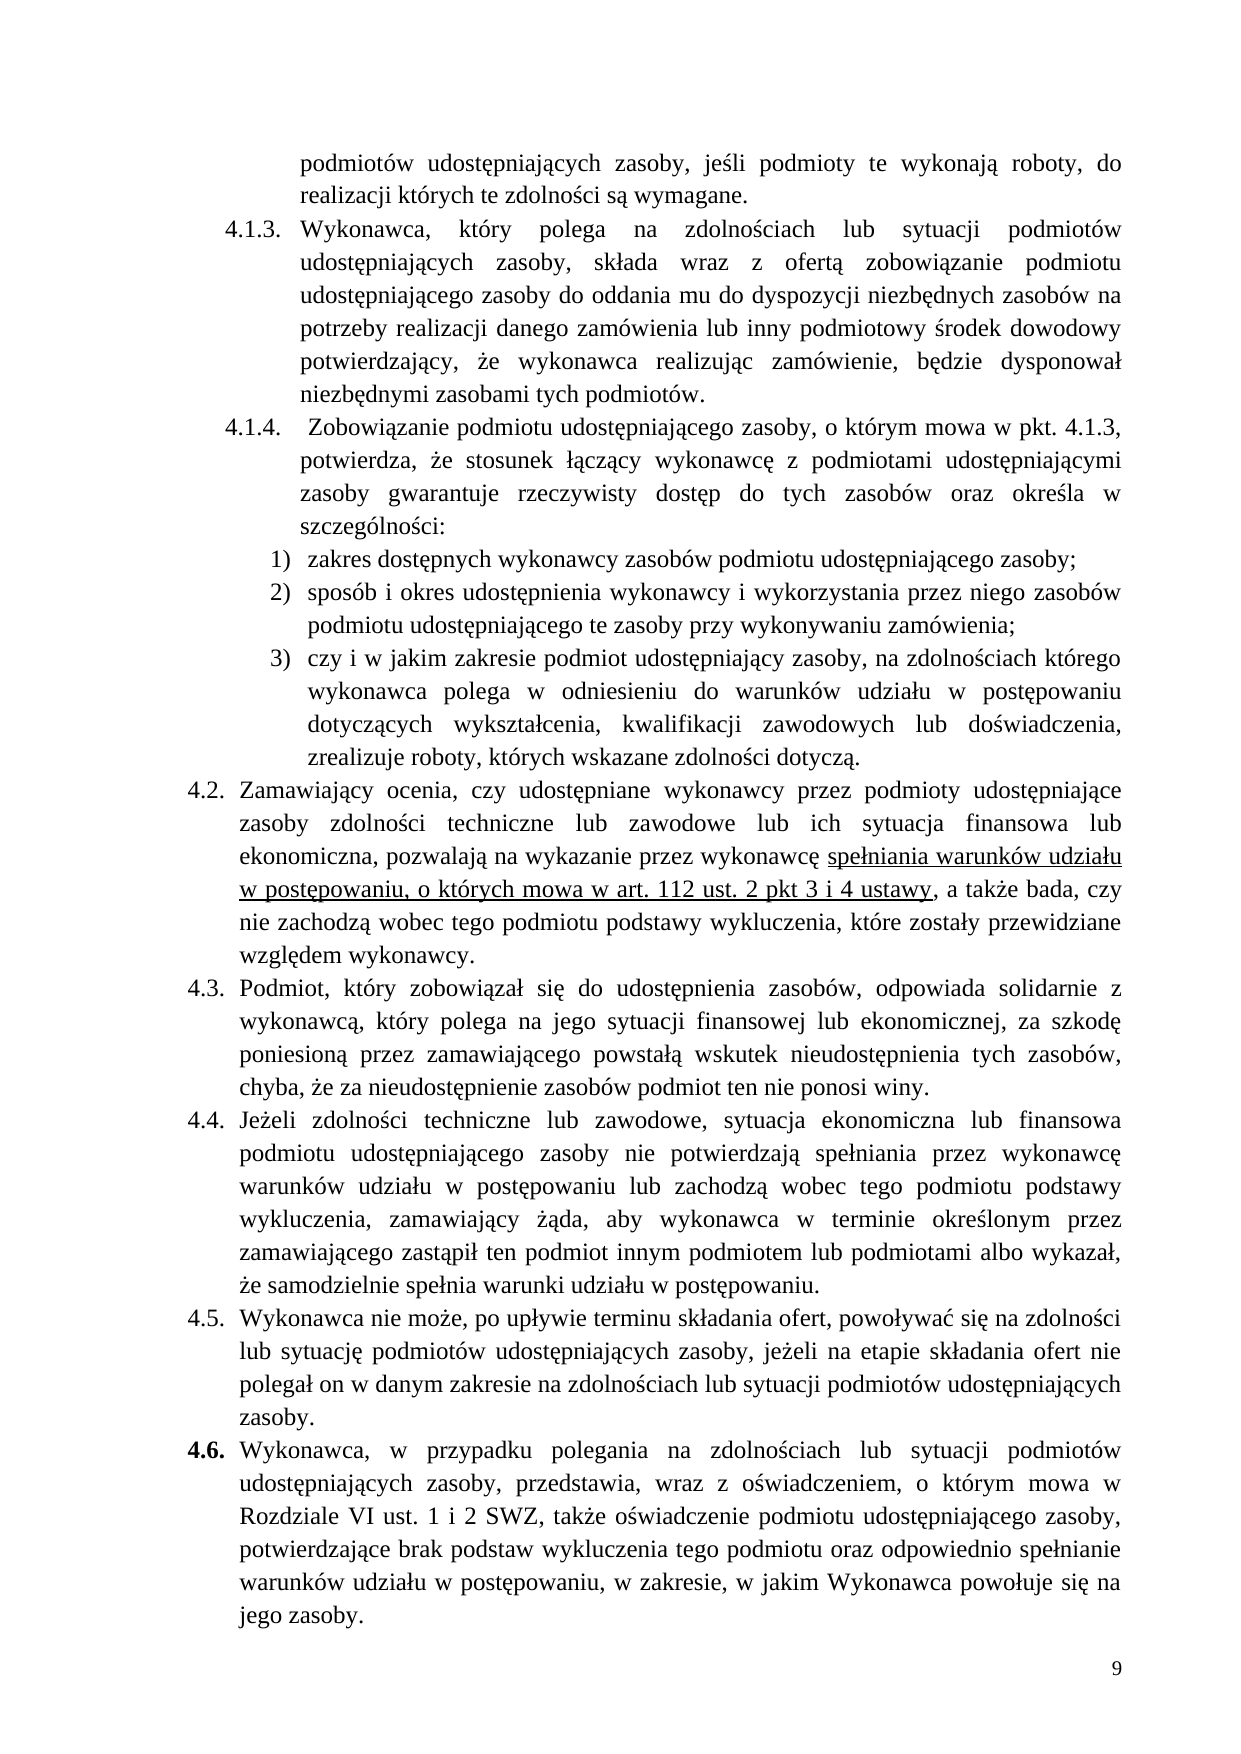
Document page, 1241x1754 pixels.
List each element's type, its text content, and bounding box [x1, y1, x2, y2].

list zakres dostępnych wykonawcy zasobów podmiotu udostępniającego zasoby; [270, 544, 1122, 573]
list Wykonawca, który polega na zdolnościach lub sytuacji podmiotów udostępniających zasoby, składa wraz z ofertą zobowiązanie podmiotu udostępniającego zasoby do oddania mu do dyspozycji niezbędnych zasobów na potrzeby realizacji danego zamówienia lub inny podmiotowy środek dowodowy potwierdzający, że wykonawca realizując zamówienie, będzie dysponował niezbędnymi zasobami tych podmiotów. [225, 214, 1122, 407]
list Jeżeli zdolności techniczne lub zawodowe, sytuacja ekonomiczna lub finansowa podmiotu udostępniającego zasoby nie potwierdzają spełniania przez wykonawcę warunków udziału w postępowaniu lub zachodzą wobec tego podmiotu podstawy wykluczenia, zamawiający żąda, aby wykonawca w terminie określonym przez zamawiającego zastąpił ten podmiot innym podmiotem lub podmiotami albo wykazał, że samodzielnie spełnia warunki udziału w postępowaniu. [187, 1105, 1122, 1299]
list sposób i okres udostępnienia wykonawcy i wykorzystania przez niego zasobów podmiotu udostępniającego te zasoby przy wykonywaniu zamówienia; [270, 577, 1122, 639]
list Podmiot, który zobowiązał się do udostępnienia zasobów, odpowiada solidarnie z wykonawcą, który polega na jego sytuacji finansowej lub ekonomicznej, za szkodę poniesioną przez zamawiającego powstałą wskutek nieudostępnienia tych zasobów, chyba, że za nieudostępnienie zasobów podmiot ten nie ponosi winy. [187, 973, 1122, 1101]
list Wykonawca, w przypadku polegania na zdolnościach lub sytuacji podmiotów udostępniających zasoby, przedstawia, wraz z oświadczeniem, o którym mowa w Rozdziale VI ust. 1 i 2 SWZ, także oświadczenie podmiotu udostępniającego zasoby, potwierdzające brak podstaw wykluczenia tego podmiotu oraz odpowiednio spełnianie warunków udziału w postępowaniu, w zakresie, w jakim Wykonawca powołuje się na jego zasoby. [187, 1435, 1122, 1629]
list Zamawiający ocenia, czy udostępniane wykonawcy przez podmioty udostępniające zasoby zdolności techniczne lub zawodowe lub ich sytuacja finansowa lub ekonomiczna, pozwalają na wykazanie przez wykonawcę spełniania warunków udziału w postępowaniu, o których mowa w art. 112 ust. 2 pkt 3 i 4 ustawy, a także bada, czy nie zachodzą wobec tego podmiotu podstawy wykluczenia, które zostały przewidziane względem wykonawcy. [187, 775, 1122, 969]
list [225, 148, 1122, 209]
list Wykonawca nie może, po upływie terminu składania ofert, powoływać się na zdolności lub sytuację podmiotów udostępniających zasoby, jeżeli na etapie składania ofert nie polegał on w danym zakresie na zdolnościach lub sytuacji podmiotów udostępniających zasoby. [187, 1303, 1122, 1431]
list Zobowiązanie podmiotu udostępniającego zasoby, o którym mowa w pkt. 4.1.3, potwierdza, że stosunek łączący wykonawcę z podmiotami udostępniającymi zasoby gwarantuje rzeczywisty dostęp do tych zasobów oraz określa w szczególności: [225, 412, 1122, 539]
list czy i w jakim zakresie podmiot udostępniający zasoby, na zdolnościach którego wykonawca polega w odniesieniu do warunków udziału w postępowaniu dotyczących wykształcenia, kwalifikacji zawodowych lub doświadczenia, zrealizuje roboty, których wskazane zdolności dotyczą. [270, 643, 1122, 771]
